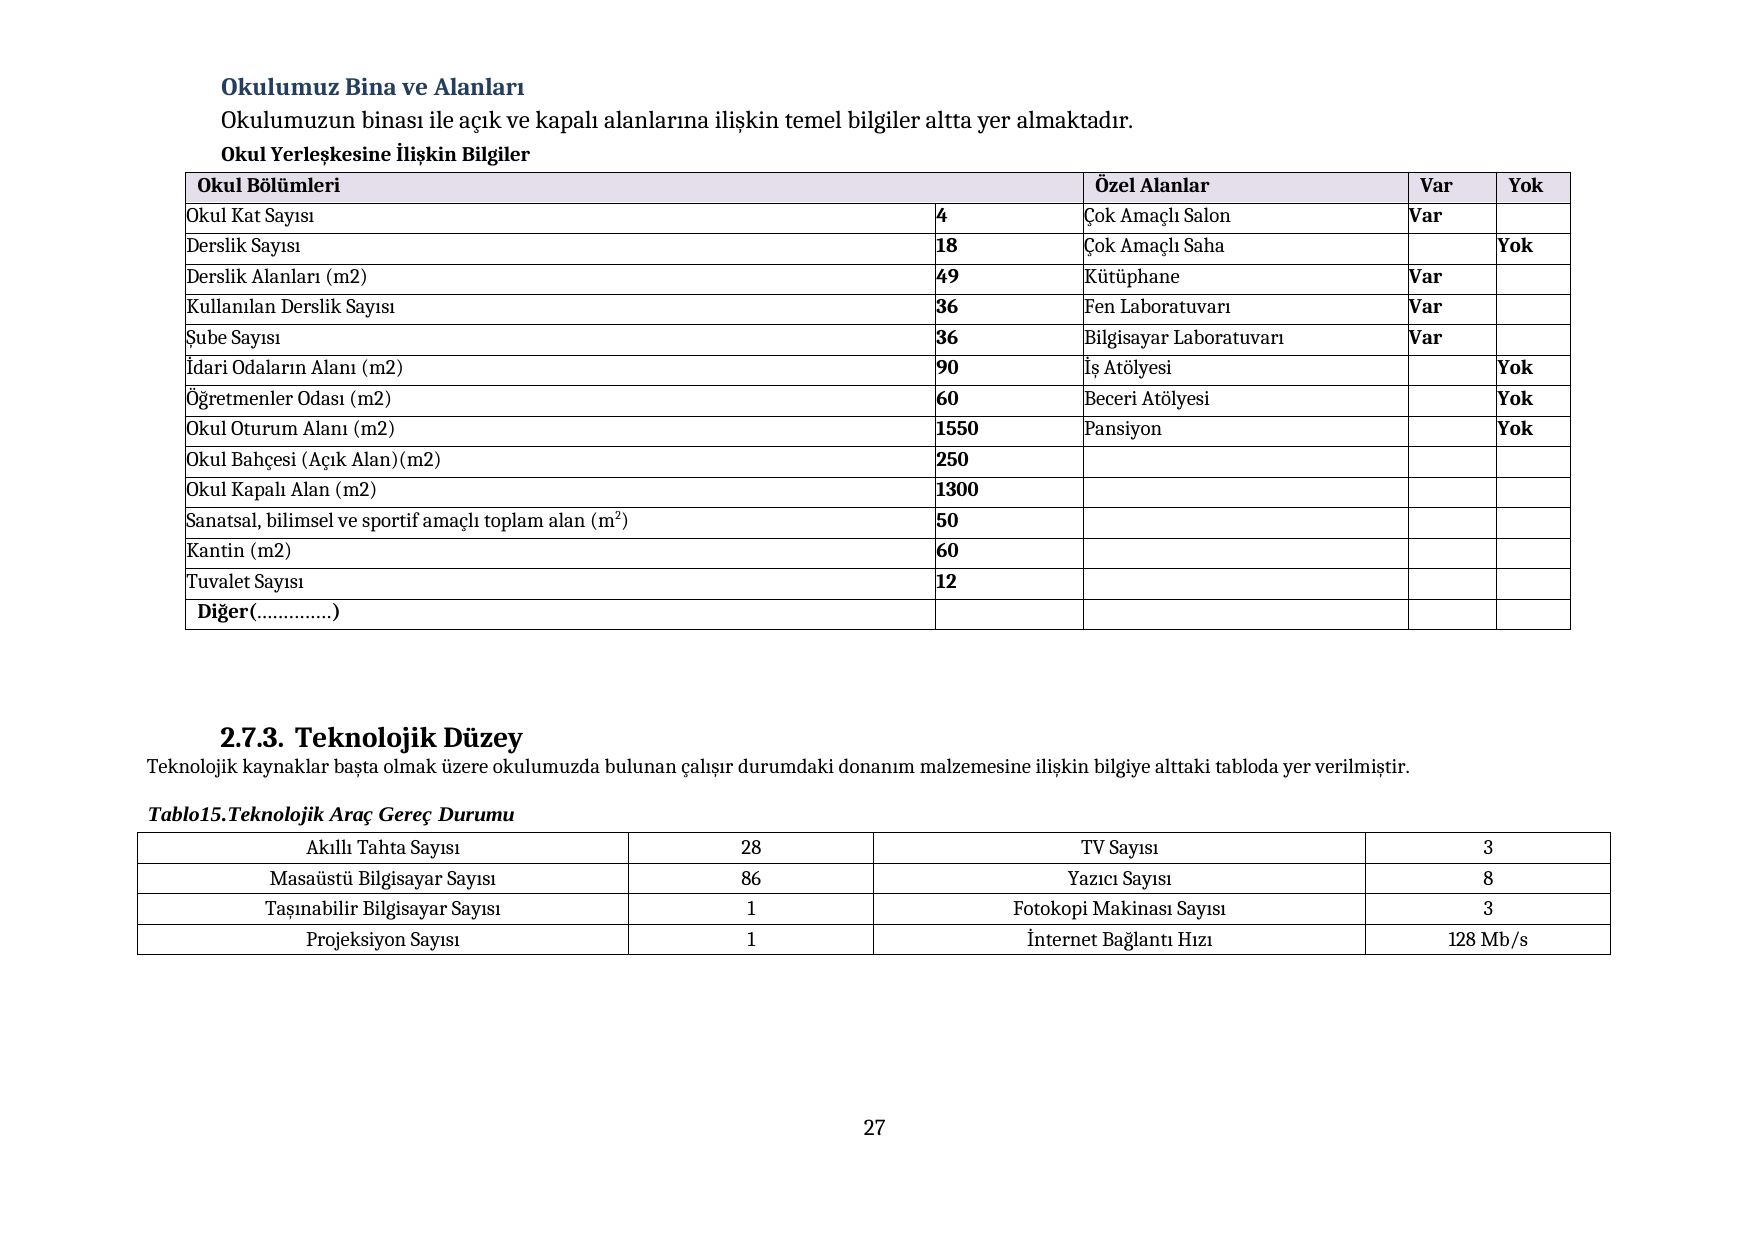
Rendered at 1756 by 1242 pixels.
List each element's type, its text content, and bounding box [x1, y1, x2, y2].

table_cell 1 [629, 925, 873, 954]
table_header Akıllı Tahta Sayısı [138, 833, 628, 863]
table_cell [1497, 569, 1570, 599]
table_cell [1497, 204, 1570, 233]
table_cell Okul Bahçesi (Açık Alan)(m2) [186, 447, 935, 477]
table_cell İdari Odaların Alanı (m2) [186, 356, 935, 385]
table_cell [1497, 508, 1570, 538]
table_cell Derslik Alanları (m2) [186, 265, 935, 294]
table_cell Çok Amaçlı Salon [1084, 204, 1408, 233]
table_cell Var [1409, 265, 1496, 294]
table_cell Öğretmenler Odası (m2) [186, 386, 935, 416]
table_cell [1497, 478, 1570, 507]
table_cell Çok Amaçlı Saha [1084, 234, 1408, 263]
table_cell [1409, 417, 1496, 446]
table_cell 1 [629, 894, 873, 923]
text Okul Yerleşkesine İlişkin Bilgiler [221, 142, 1699, 166]
table_cell 36 [936, 295, 1083, 324]
table_cell Şube Sayısı [186, 325, 935, 355]
table_header Yok [1497, 173, 1570, 202]
table_cell [1409, 386, 1496, 416]
table_header 3 [1366, 833, 1610, 863]
table_cell [1409, 600, 1496, 629]
table_cell Yok [1497, 234, 1570, 263]
table_cell 49 [936, 265, 1083, 294]
table_cell 12 [936, 569, 1083, 599]
table_header 28 [629, 833, 873, 863]
table_cell Kullanılan Derslik Sayısı [186, 295, 935, 324]
table_cell [1497, 539, 1570, 568]
table_cell 8 [1366, 864, 1610, 893]
text Teknolojik kaynaklar başta olmak üzere okulumuzda bulunan çalışır durumdaki donanım malzemesine ilişkin bilgiye alttaki tabloda yer verilmiştir. [50, 755, 1699, 779]
table_cell Fen Laboratuvarı [1084, 295, 1408, 324]
table_cell Okul Kapalı Alan (m2) [186, 478, 935, 507]
table_cell 50 [936, 508, 1083, 538]
table_cell [1084, 539, 1408, 568]
table_header Özel Alanlar [1084, 173, 1408, 202]
table_cell Tuvalet Sayısı [186, 569, 935, 599]
table_cell [1497, 600, 1570, 629]
table_cell [1497, 325, 1570, 355]
table_cell [1497, 265, 1570, 294]
table_cell Yazıcı Sayısı [874, 864, 1365, 893]
table_cell [1497, 447, 1570, 477]
table_cell İnternet Bağlantı Hızı [874, 925, 1365, 954]
table_cell 90 [936, 356, 1083, 385]
table_cell Var [1409, 295, 1496, 324]
table_cell Pansiyon [1084, 417, 1408, 446]
table_cell [1409, 356, 1496, 385]
text Tablo15.Teknolojik Araç Gereç Durumu [147, 802, 1699, 826]
table_header Okul Bölümleri [186, 173, 1083, 202]
table_cell [1084, 508, 1408, 538]
table_cell Fotokopi Makinası Sayısı [874, 894, 1365, 923]
table_cell [1409, 508, 1496, 538]
table_cell 60 [936, 386, 1083, 416]
table_cell 250 [936, 447, 1083, 477]
table_cell Beceri Atölyesi [1084, 386, 1408, 416]
table_cell Derslik Sayısı [186, 234, 935, 263]
table_cell Yok [1497, 386, 1570, 416]
table_header TV Sayısı [874, 833, 1365, 863]
table_cell Kantin (m2) [186, 539, 935, 568]
table_cell 60 [936, 539, 1083, 568]
text Okulumuzun binası ile açık ve kapalı alanlarına ilişkin temel bilgiler altta yer almaktadır. [221, 106, 1699, 135]
table_cell [1497, 295, 1570, 324]
table_cell 4 [936, 204, 1083, 233]
table_cell 1550 [936, 417, 1083, 446]
table_cell [936, 600, 1083, 629]
table_cell [1084, 478, 1408, 507]
table_cell 86 [629, 864, 873, 893]
table_cell Okul Kat Sayısı [186, 204, 935, 233]
table_cell [1409, 447, 1496, 477]
table_cell 36 [936, 325, 1083, 355]
table_cell Var [1409, 325, 1496, 355]
table_cell Yok [1497, 356, 1570, 385]
table_cell Bilgisayar Laboratuvarı [1084, 325, 1408, 355]
table_cell Yok [1497, 417, 1570, 446]
table_cell [1084, 600, 1408, 629]
table_cell Kütüphane [1084, 265, 1408, 294]
table_cell Var [1409, 204, 1496, 233]
table_cell Taşınabilir Bilgisayar Sayısı [138, 894, 628, 923]
table_cell Sanatsal, bilimsel ve sportif amaçlı toplam alan (m2) [186, 508, 935, 538]
table_cell Okul Oturum Alanı (m2) [186, 417, 935, 446]
table_cell [1409, 478, 1496, 507]
table_cell [1409, 234, 1496, 263]
table_cell 128 Mb/s [1366, 925, 1610, 954]
text Okulumuz Bina ve Alanları [221, 72, 1699, 101]
table_cell Projeksiyon Sayısı [138, 925, 628, 954]
table_cell İş Atölyesi [1084, 356, 1408, 385]
table_cell Masaüstü Bilgisayar Sayısı [138, 864, 628, 893]
table_cell 18 [936, 234, 1083, 263]
table_cell [1409, 539, 1496, 568]
table_cell 3 [1366, 894, 1610, 923]
table_cell [1409, 569, 1496, 599]
table_cell [1084, 447, 1408, 477]
subtitle Teknolojik Düzey [220, 721, 1699, 755]
table_cell [1084, 569, 1408, 599]
table_cell 1300 [936, 478, 1083, 507]
table_header Var [1409, 173, 1496, 202]
table_cell Diğer( ) [186, 600, 935, 629]
